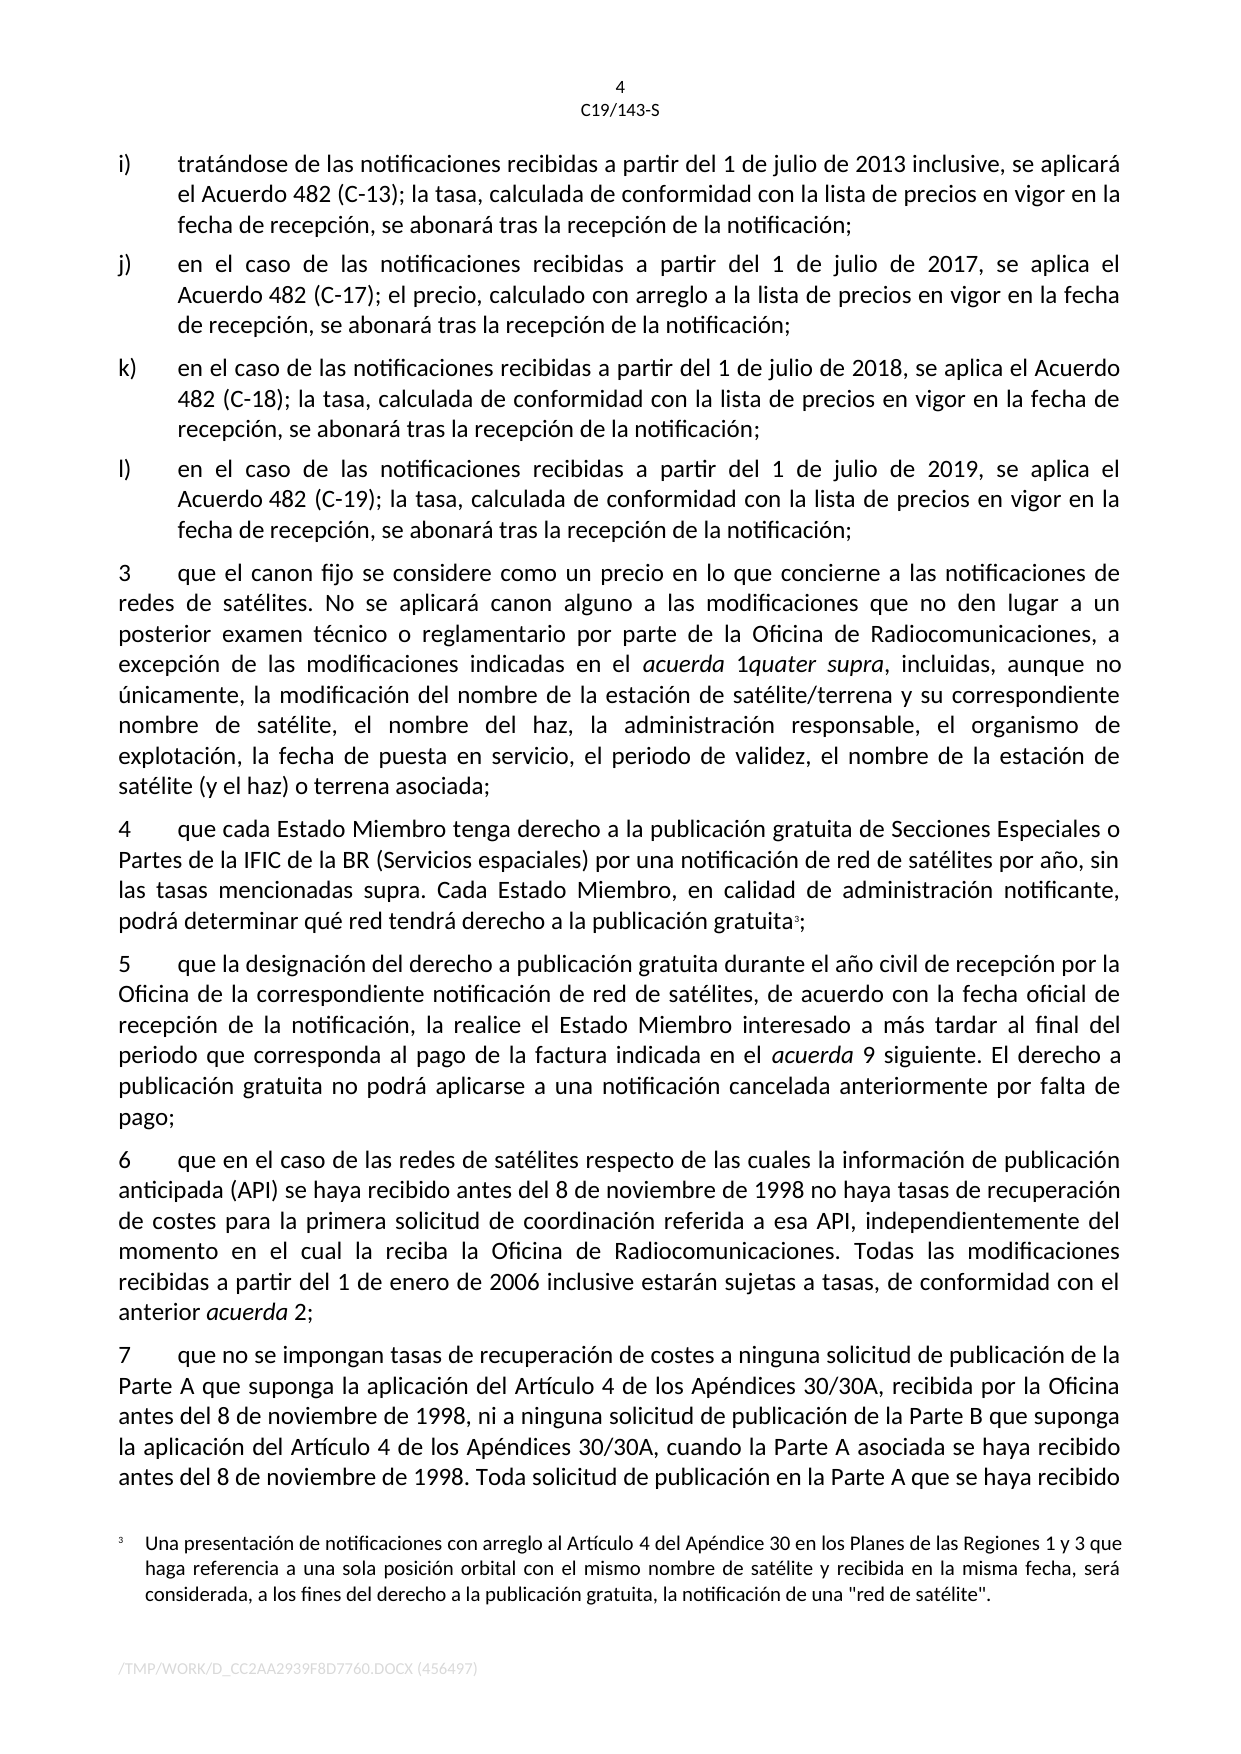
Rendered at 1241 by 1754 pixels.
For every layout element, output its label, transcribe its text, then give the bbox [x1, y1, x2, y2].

text 4 que cada Estado Miembro tenga derecho a la publicación gratuita de Secciones Especiales o Partes de la IFIC de la BR (Servicios espaciales) por una notificación de red de satélites por año, sin las tasas mencionadas supra. Cada Estado Miembro, en calidad de administración notificante, podrá determinar qué red tendrá derecho a la publicación gratuita; [118, 813, 1122, 936]
text l) en el caso de las notificaciones recibidas a partir del 1 de julio de 2019, se aplica el Acuerdo 482 (C-19); la tasa, calculada de conformidad con la lista de precios en vigor en la fecha de recepción, se abonará tras la recepción de la notificación; [118, 453, 1122, 544]
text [118, 1339, 1122, 1492]
text 6 que en el caso de las redes de satélites respecto de las cuales la información de publicación anticipada (API) se haya recibido antes del 8 de noviembre de 1998 no haya tasas de recuperación de costes para la primera solicitud de coordinación referida a esa API, independientemente del momento en el cual la reciba la Oficina de Radiocomunicaciones. Todas las modificaciones recibidas a partir del 1 de enero de 2006 inclusive estarán sujetas a tasas, de conformidad con el anterior acuerda 2; [118, 1144, 1122, 1327]
text k) en el caso de las notificaciones recibidas a partir del 1 de julio de 2018, se aplica el Acuerdo 482 (C-18); la tasa, calculada de conformidad con la lista de precios en vigor en la fecha de recepción, se abonará tras la recepción de la notificación; [118, 352, 1122, 444]
text 5 que la designación del derecho a publicación gratuita durante el año civil de recepción por la Oficina de la correspondiente notificación de red de satélites, de acuerdo con la fecha oficial de recepción de la notificación, la realice el Estado Miembro interesado a más tardar al final del periodo que corresponda al pago de la factura indicada en el acuerda 9 siguiente. El derecho a publicación gratuita no podrá aplicarse a una notificación cancelada anteriormente por falta de pago; [118, 948, 1122, 1131]
text j) en el caso de las notificaciones recibidas a partir del 1 de julio de 2017, se aplica el Acuerdo 482 (C-17); el precio, calculado con arreglo a la lista de precios en vigor en la fecha de recepción, se abonará tras la recepción de la notificación; [118, 248, 1122, 340]
text 3 que el canon fijo se considere como un precio en lo que concierne a las notificaciones de redes de satélites. No se aplicará canon alguno a las modificaciones que no den lugar a un posterior examen técnico o reglamentario por parte de la Oficina de Radiocomunicaciones, a excepción de las modificaciones indicadas en el acuerda 1quater supra, incluidas, aunque no únicamente, la modificación del nombre de la estación de satélite/terrena y su correspondiente nombre de satélite, el nombre del haz, la administración responsable, el organismo de explotación, la fecha de puesta en servicio, el periodo de validez, el nombre de la estación de satélite (y el haz) o terrena asociada; [118, 557, 1122, 801]
text i) tratándose de las notificaciones recibidas a partir del 1 de julio de 2013 inclusive, se aplicará el Acuerdo 482 (C-13); la tasa, calculada de conformidad con la lista de precios en vigor en la fecha de recepción, se abonará tras la recepción de la notificación; [118, 148, 1122, 239]
